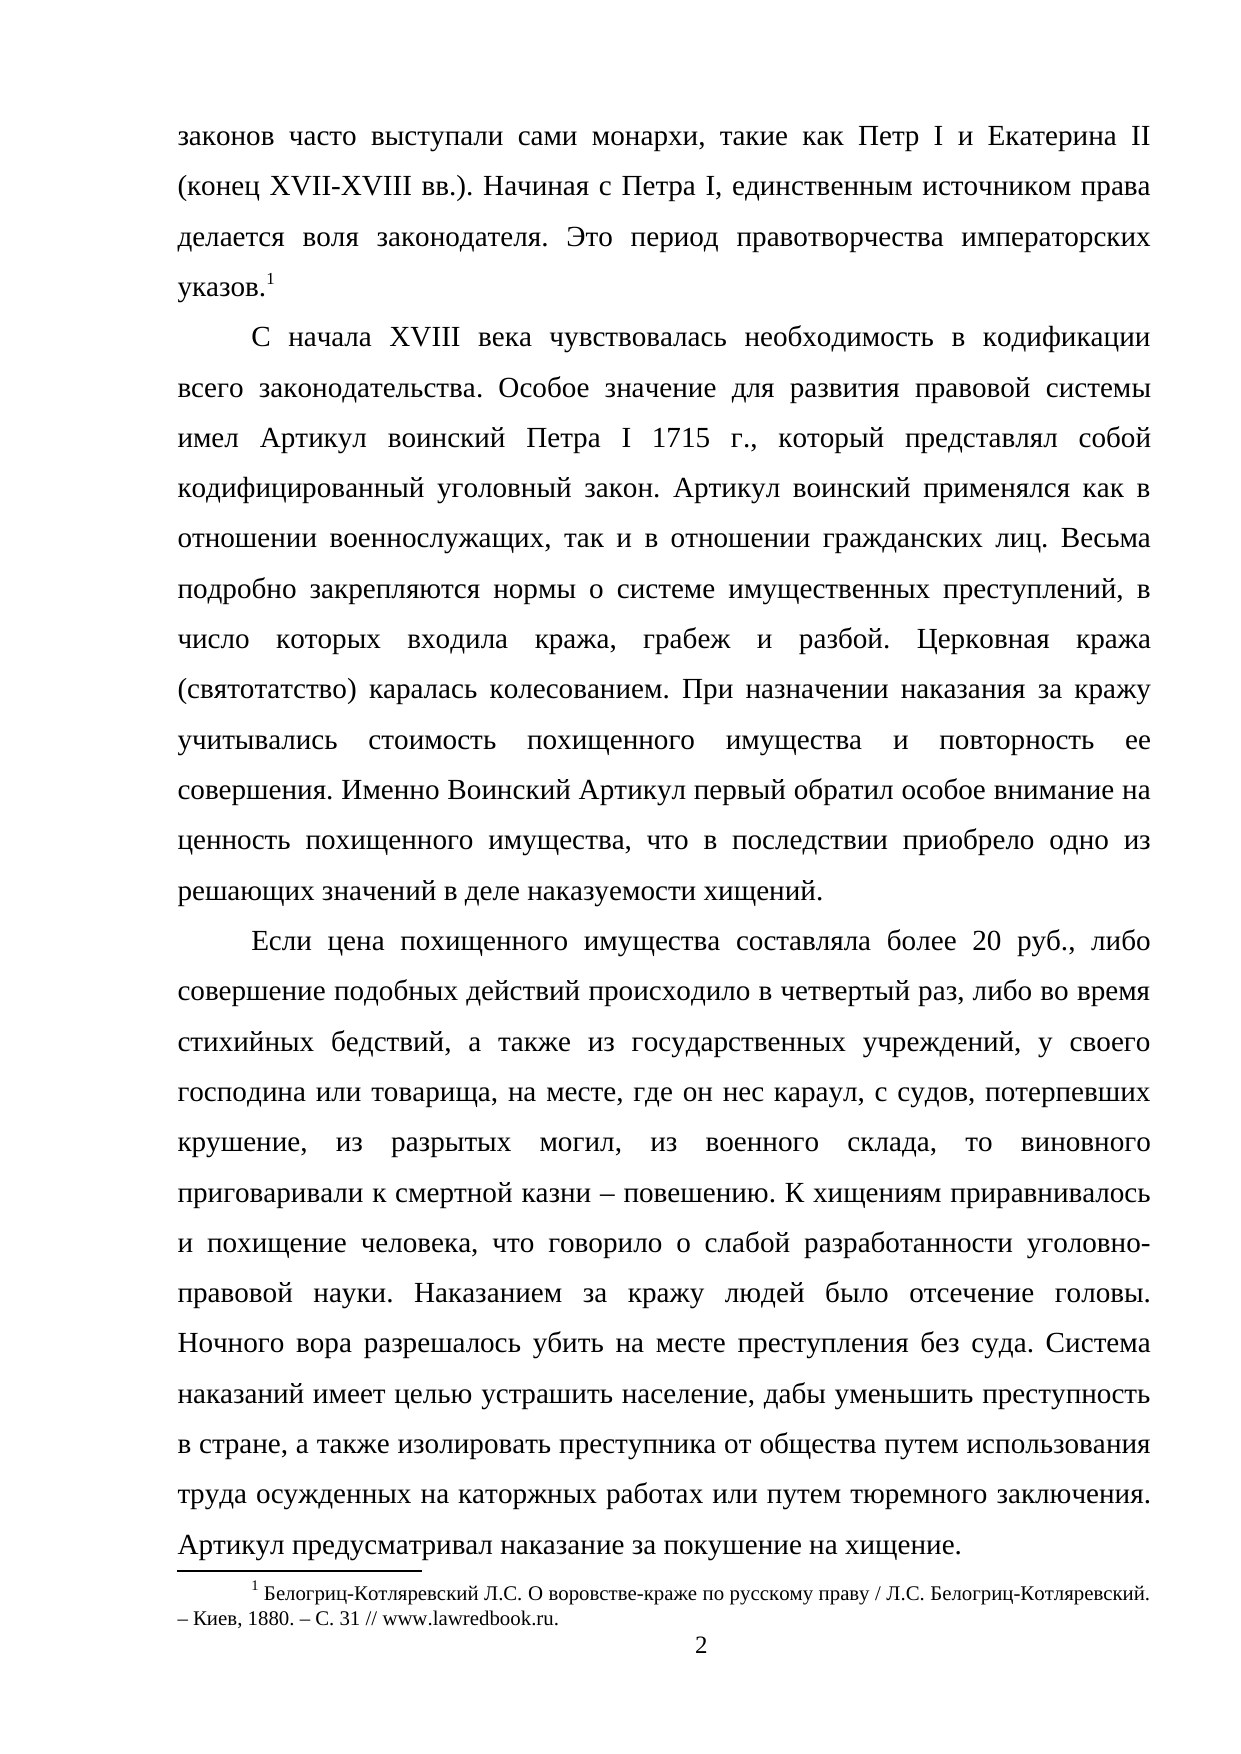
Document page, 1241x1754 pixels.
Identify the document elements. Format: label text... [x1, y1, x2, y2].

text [177, 118, 1152, 303]
text Если цена похищенного имущества составляла более 20 руб., либо совершение подобных действий происходило в четвертый раз, либо во время стихийных бедствий, а также из государственных учреждений, у своего господина или товарища, на месте, где он нес караул, с судов, потерпевших крушение, из разрытых могил, из военного склада, то виновного приговаривали к смертной казни – повешению. К хищениям приравнивалось и похищение человека, что говорило о слабой разработанности уголовно-правовой науки. Наказанием за кражу людей было отсечение головы. Ночного вора разрешалось убить на месте преступления без суда. Система наказаний имеет целью устрашить население, дабы уменьшить преступность в стране, а также изолировать преступника от общества путем использования труда осужденных на каторжных работах или путем тюремного заключения. Артикул предусматривал наказание за покушение на хищение. [177, 923, 1152, 1560]
text С начала XVIII века чувствовалась необходимость в кодификации всего законодательства. Особое значение для развития правовой системы имел Артикул воинский Петра I 1715 г., который представлял собой кодифицированный уголовный закон. Артикул воинский применялся как в отношении военнослужащих, так и в отношении гражданских лиц. Весьма подробно закрепляются нормы о системе имущественных преступлений, в число которых входила кража, грабеж и разбой. Церковная кража (святотатство) каралась колесованием. При назначении наказания за кражу учитывались стоимость похищенного имущества и повторность ее совершения. Именно Воинский Артикул первый обратил особое внимание на ценность похищенного имущества, что в последствии приобрело одно из решающих значений в деле наказуемости хищений. [177, 319, 1152, 906]
